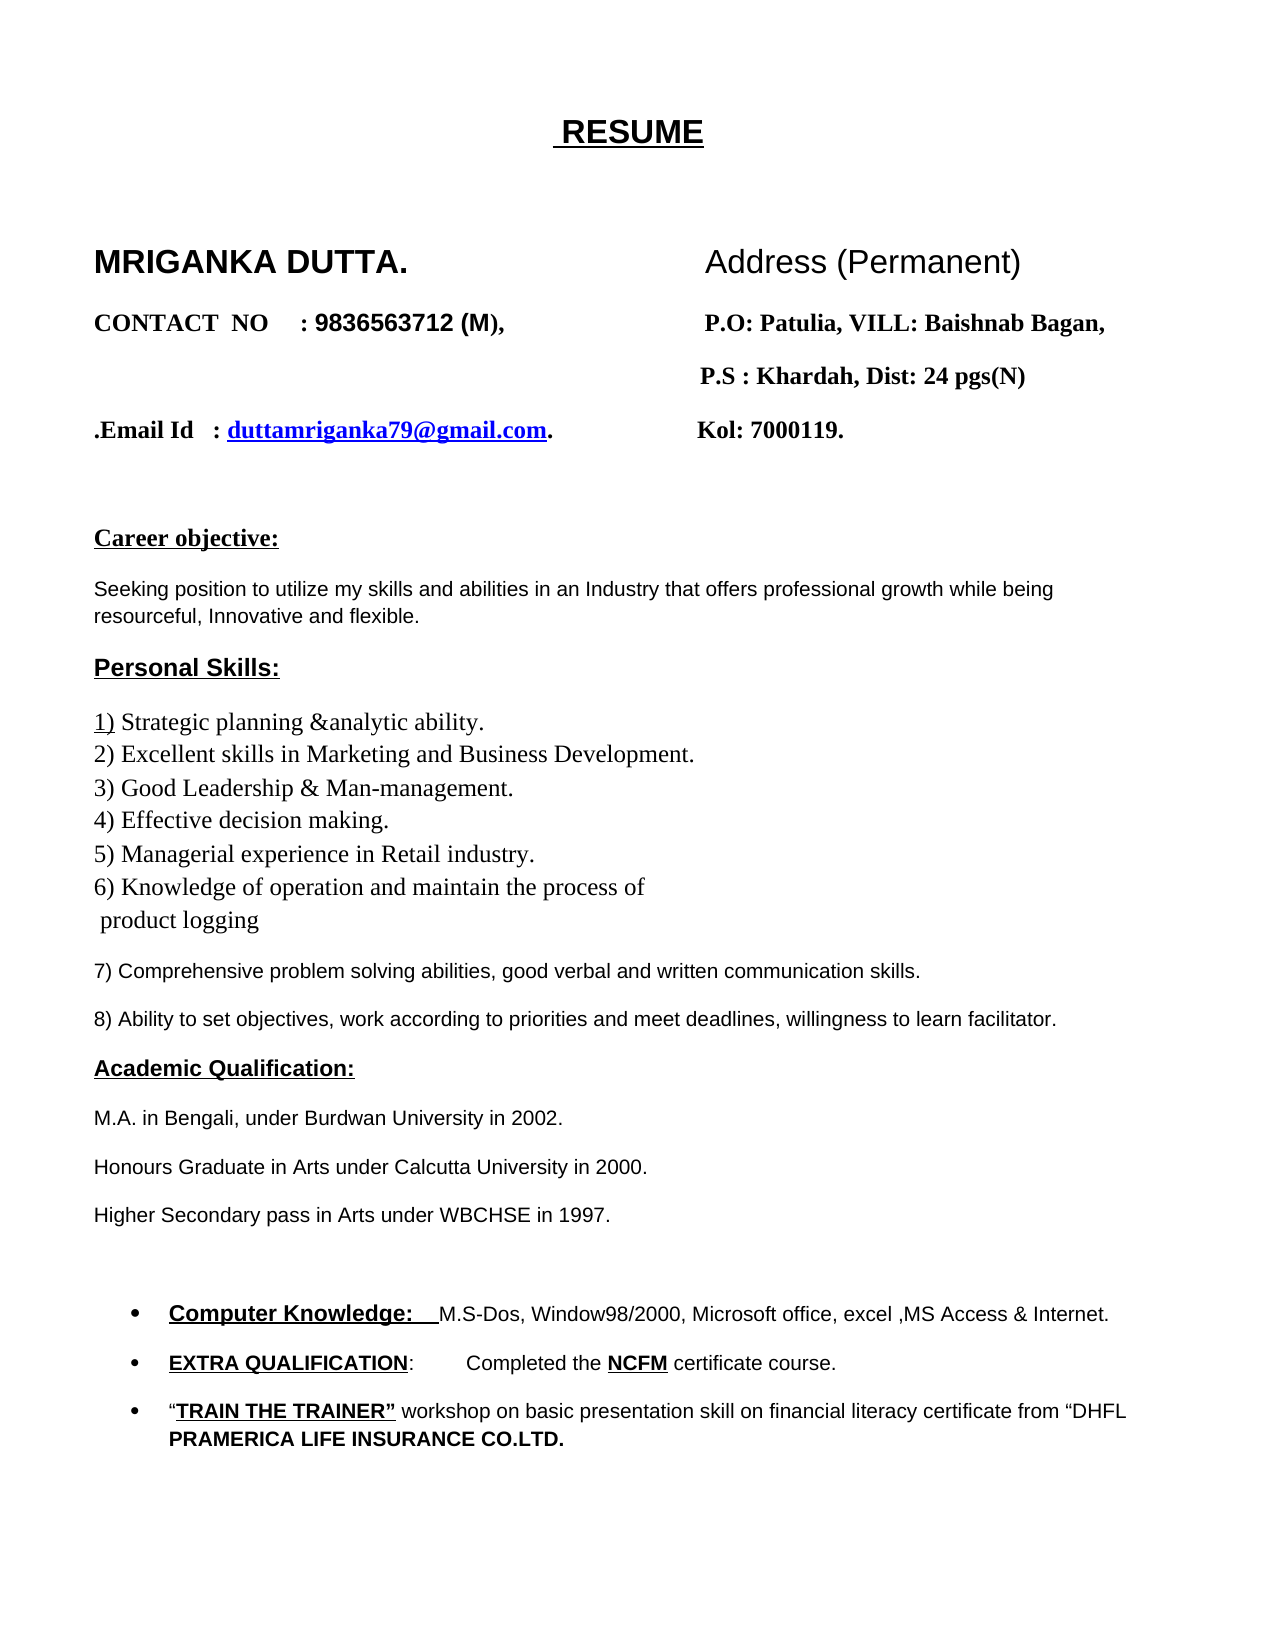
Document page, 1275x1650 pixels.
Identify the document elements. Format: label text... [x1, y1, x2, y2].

title “TRAIN THE TRAINER” workshop on basic presentation skill on financial literacy certificate from “DHFL PRAMERICA LIFE INSURANCE CO.LTD. [131, 1399, 1162, 1451]
title 1) Strategic planning &analytic ability. 2) Excellent skills in Marketing and Business Development. 3) Good Leadership & Man-management. 4) Effective decision making. 5) Managerial experience in Retail industry. 6) Knowledge of operation and maintain the process of product logging [94, 707, 1162, 933]
title M.A. in Bengali, under Burdwan University in 2002. [94, 1106, 1162, 1130]
title EXTRA QUALIFICATION: Completed the NCFM certificate course. [131, 1351, 1162, 1375]
title 7) Comprehensive problem solving abilities, good verbal and written communication skills. [94, 958, 1162, 982]
title Personal Skills: [94, 653, 1162, 681]
title 8) Ability to set objectives, work according to priorities and meet deadlines, willingness to learn facilitator. [94, 1007, 1162, 1031]
title CONTACT NO : 9836563712 (M), P.O: Patulia, VILL: Baishnab Bagan, [94, 307, 1191, 336]
title Computer Knowledge: M.S-Dos, Window98/2000, Microsoft office, excel ,MS Access & Internet. [131, 1299, 1162, 1326]
title Higher Secondary pass in Arts under WBCHSE in 1997. [94, 1203, 1162, 1227]
title Career objective: [94, 523, 1162, 552]
title .Email Id : duttamriganka79@gmail.com. Kol: 7000119. [94, 415, 1162, 444]
title RESUME [94, 112, 1162, 151]
title P.S : Khardah, Dist: 24 pgs(N) [94, 361, 1162, 390]
title Academic Qualification: [94, 1055, 1162, 1082]
title Honours Graduate in Arts under Calcutta University in 2000. [94, 1154, 1162, 1178]
title MRIGANKA DUTTA. Address (Permanent) [94, 242, 1191, 281]
title Seeking position to utilize my skills and abilities in an Industry that offers professional growth while being resourceful, Innovative and flexible. [94, 577, 1162, 628]
